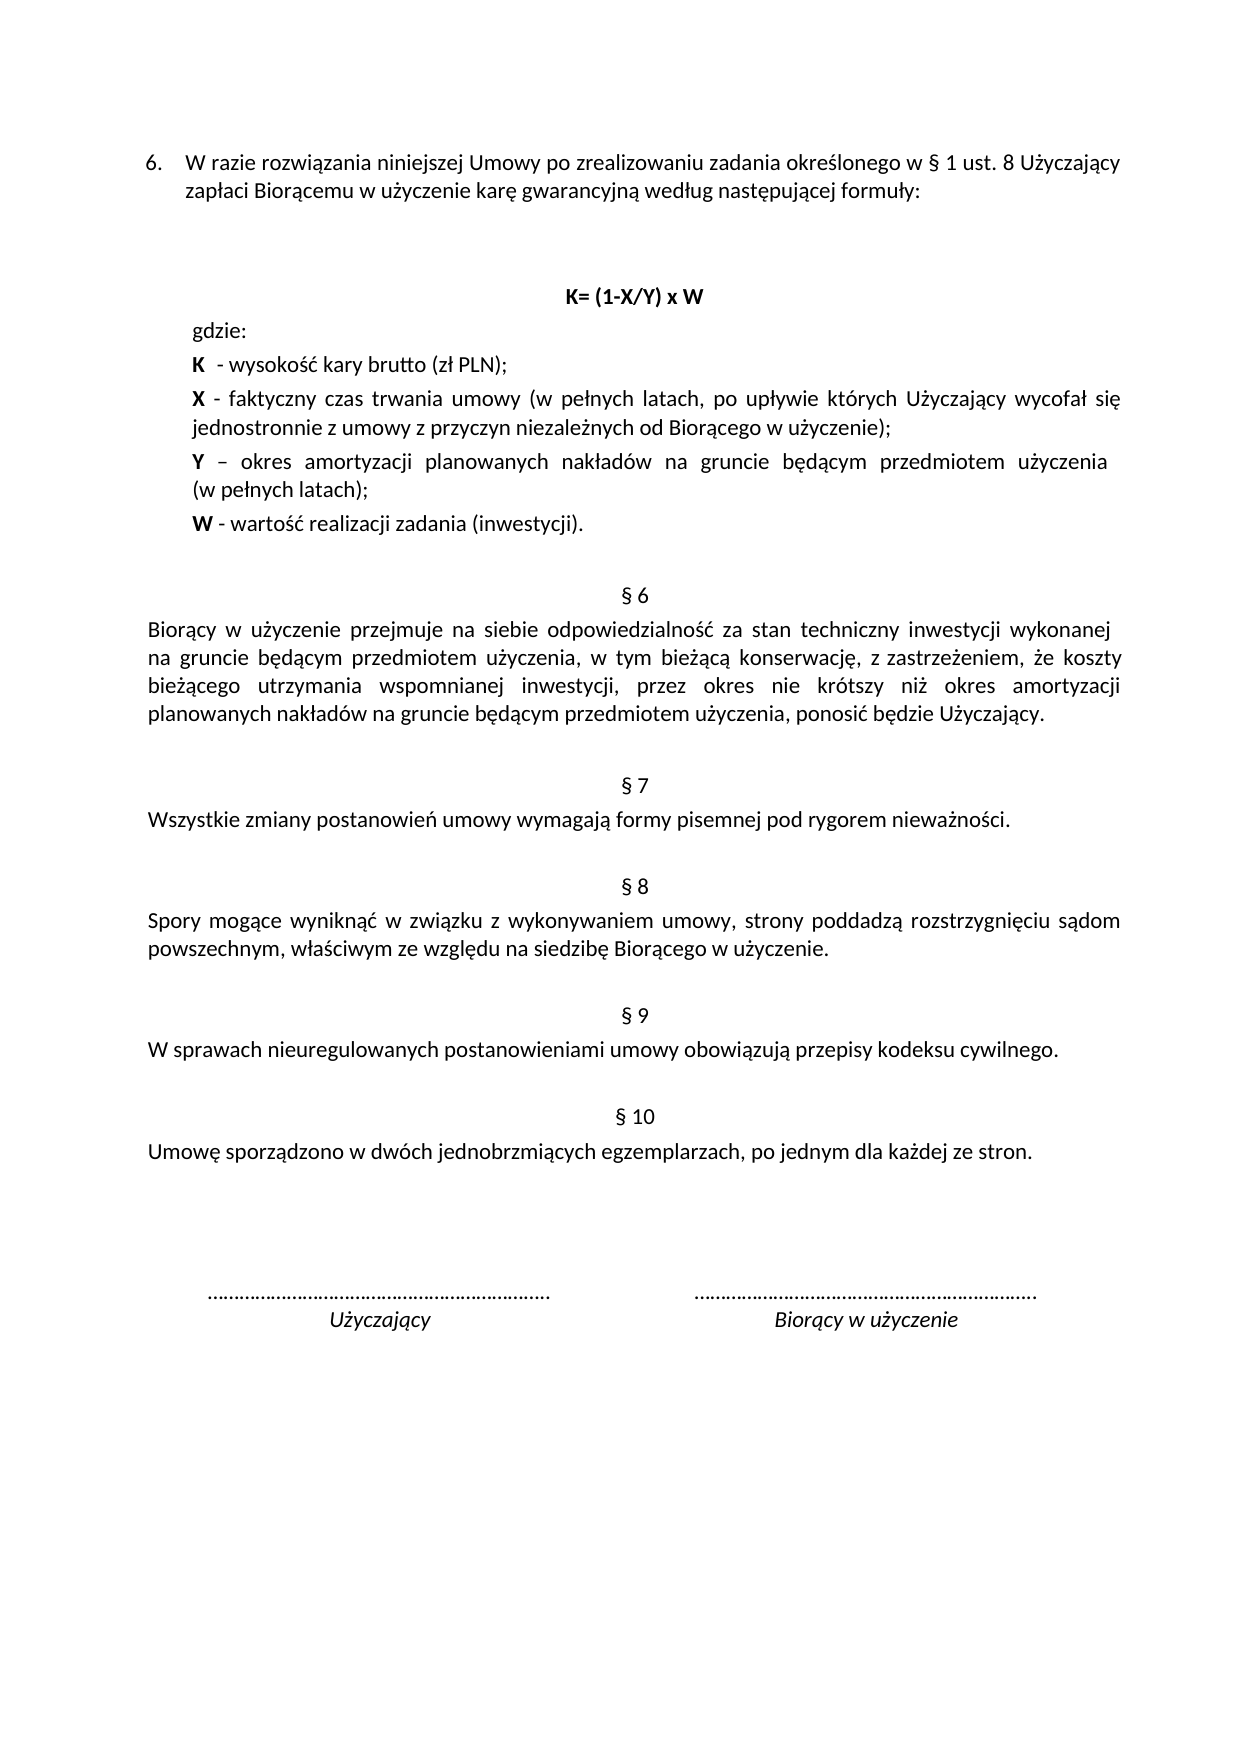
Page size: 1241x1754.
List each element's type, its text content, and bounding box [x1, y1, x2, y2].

text W sprawach nieuregulowanych postanowieniami umowy obowiązują przepisy kodeksu cywilnego. [148, 1036, 1122, 1064]
text Biorący w użyczenie przejmuje na siebie odpowiedzialność za stan techniczny inwestycji wykonanej na gruncie będącym przedmiotem użyczenia, w tym bieżącą konserwację, z zastrzeżeniem, że koszty bieżącego utrzymania wspomnianej inwestycji, przez okres nie krótszy niż okres amortyzacji planowanych nakładów na gruncie będącym przedmiotem użyczenia, ponosić będzie Użyczający. [148, 615, 1122, 727]
text § 7 [148, 771, 1122, 799]
text § 10 [148, 1102, 1122, 1131]
text W - wartość realizacji zadania (inwestycji). [192, 509, 1122, 537]
text Y – okres amortyzacji planowanych nakładów na gruncie będącym przedmiotem użyczenia (w pełnych latach); [192, 447, 1122, 503]
text § 8 [148, 872, 1122, 900]
text K - wysokość kary brutto (zł PLN); [192, 350, 1122, 378]
text Umowę sporządzono w dwóch jednobrzmiących egzemplarzach, po jednym dla każdej ze stron. [148, 1137, 1122, 1165]
text gdzie: [192, 316, 1122, 344]
text X - faktyczny czas trwania umowy (w pełnych latach, po upływie których Użyczający wycofał się jednostronnie z umowy z przyczyn niezależnych od Biorącego w użyczenie); [192, 384, 1122, 441]
subtitle K= (1-X/Y) x W [148, 282, 1121, 310]
text Spory mogące wyniknąć w związku z wykonywaniem umowy, strony poddadzą rozstrzygnięciu sądom powszechnym, właściwym ze względu na siedzibę Biorącego w użyczenie. [148, 906, 1122, 962]
table_header ……………………………………………………….. Użyczający [136, 1277, 623, 1338]
table_header ……………………………………………………….. Biorący w użyczenie [623, 1277, 1110, 1338]
text § 9 [148, 1001, 1122, 1029]
text § 6 [148, 581, 1122, 609]
list W razie rozwiązania niniejszej Umowy po zrealizowaniu zadania określonego w § 1 ust. 8 Użyczający zapłaci Biorącemu w użyczenie karę gwarancyjną według następującej formuły: [162, 148, 1122, 204]
text Wszystkie zmiany postanowień umowy wymagają formy pisemnej pod rygorem nieważności. [148, 805, 1122, 833]
